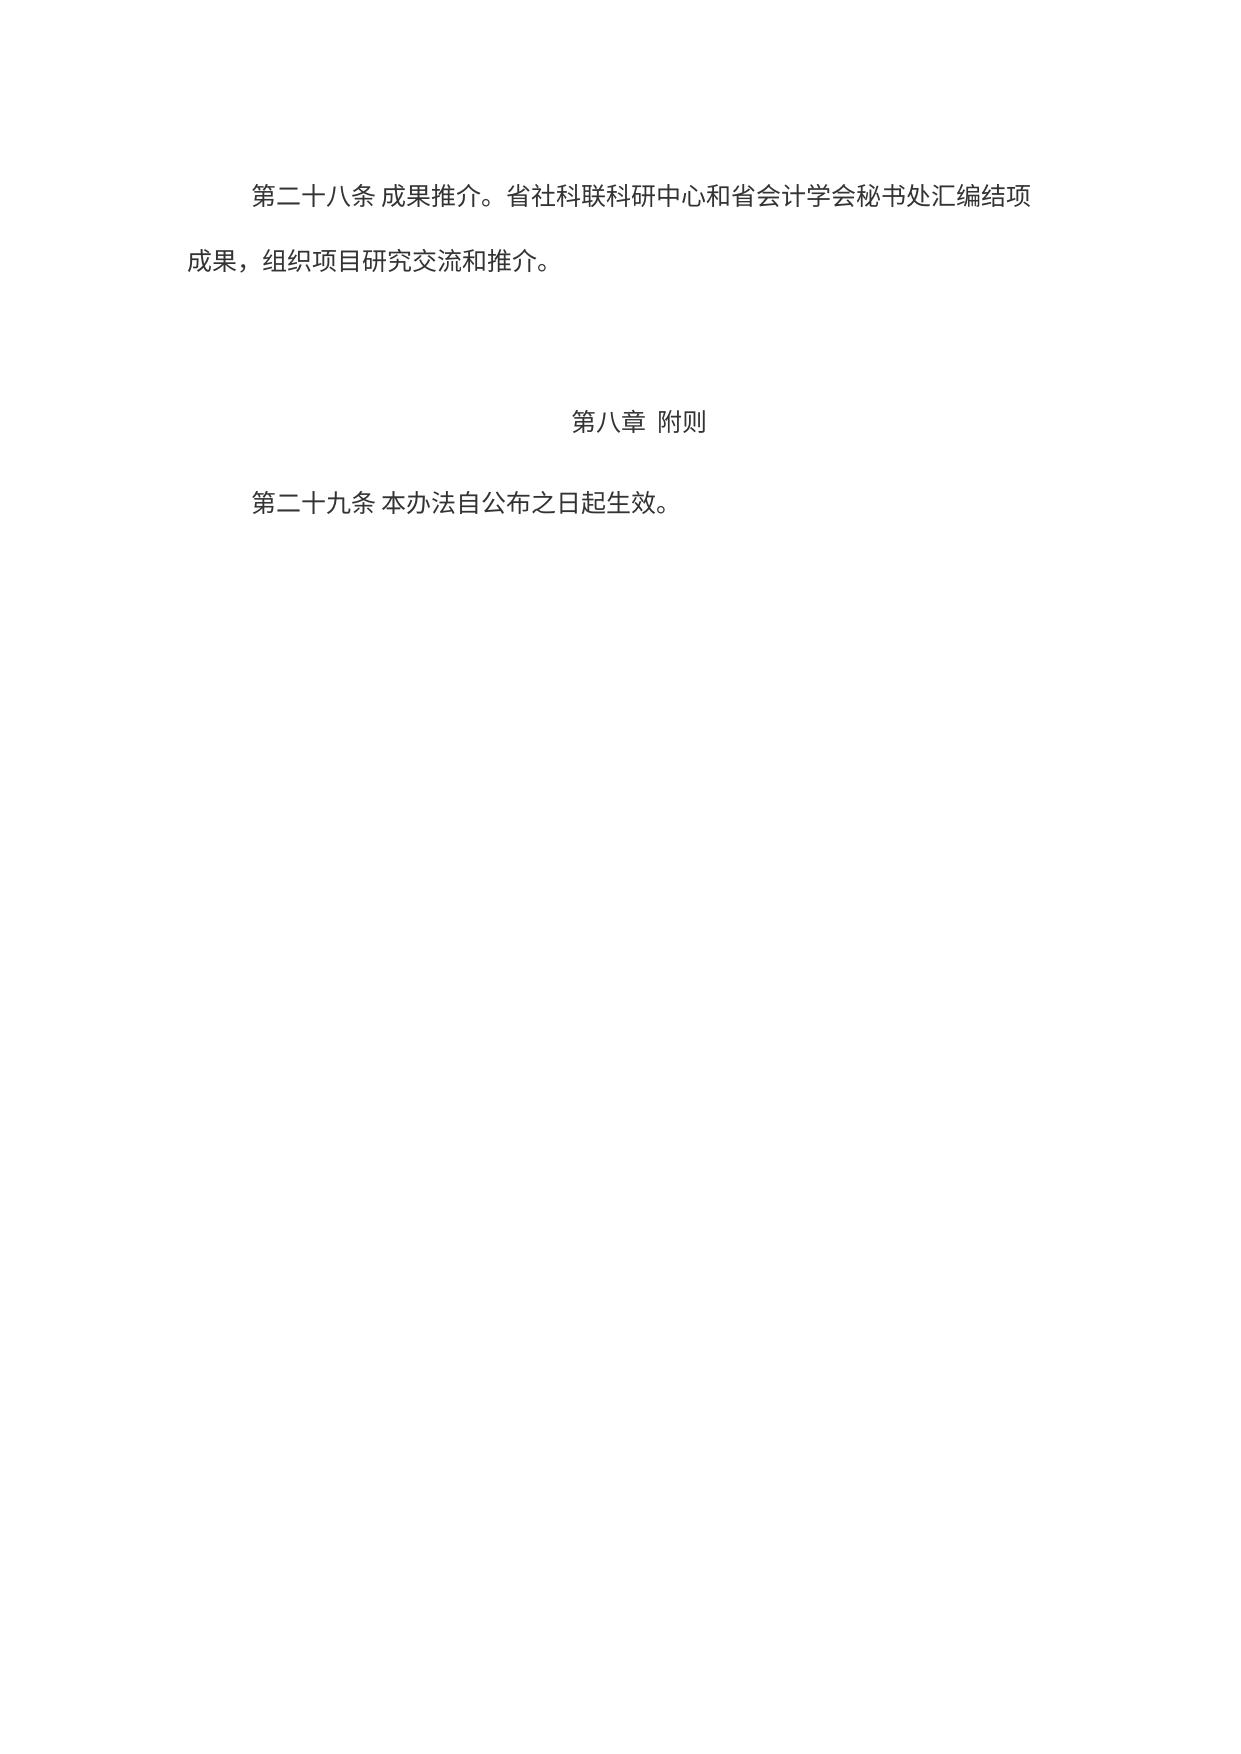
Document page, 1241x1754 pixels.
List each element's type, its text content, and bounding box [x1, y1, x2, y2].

text 第二十八条 成果推介。省社科联科研中心和省会计学会秘书处汇编结项成果，组织项目研究交流和推介。 [187, 162, 1053, 292]
text 第八章 附则 [187, 388, 1053, 453]
text 第二十九条 本办法自公布之日起生效。 [187, 469, 1053, 534]
